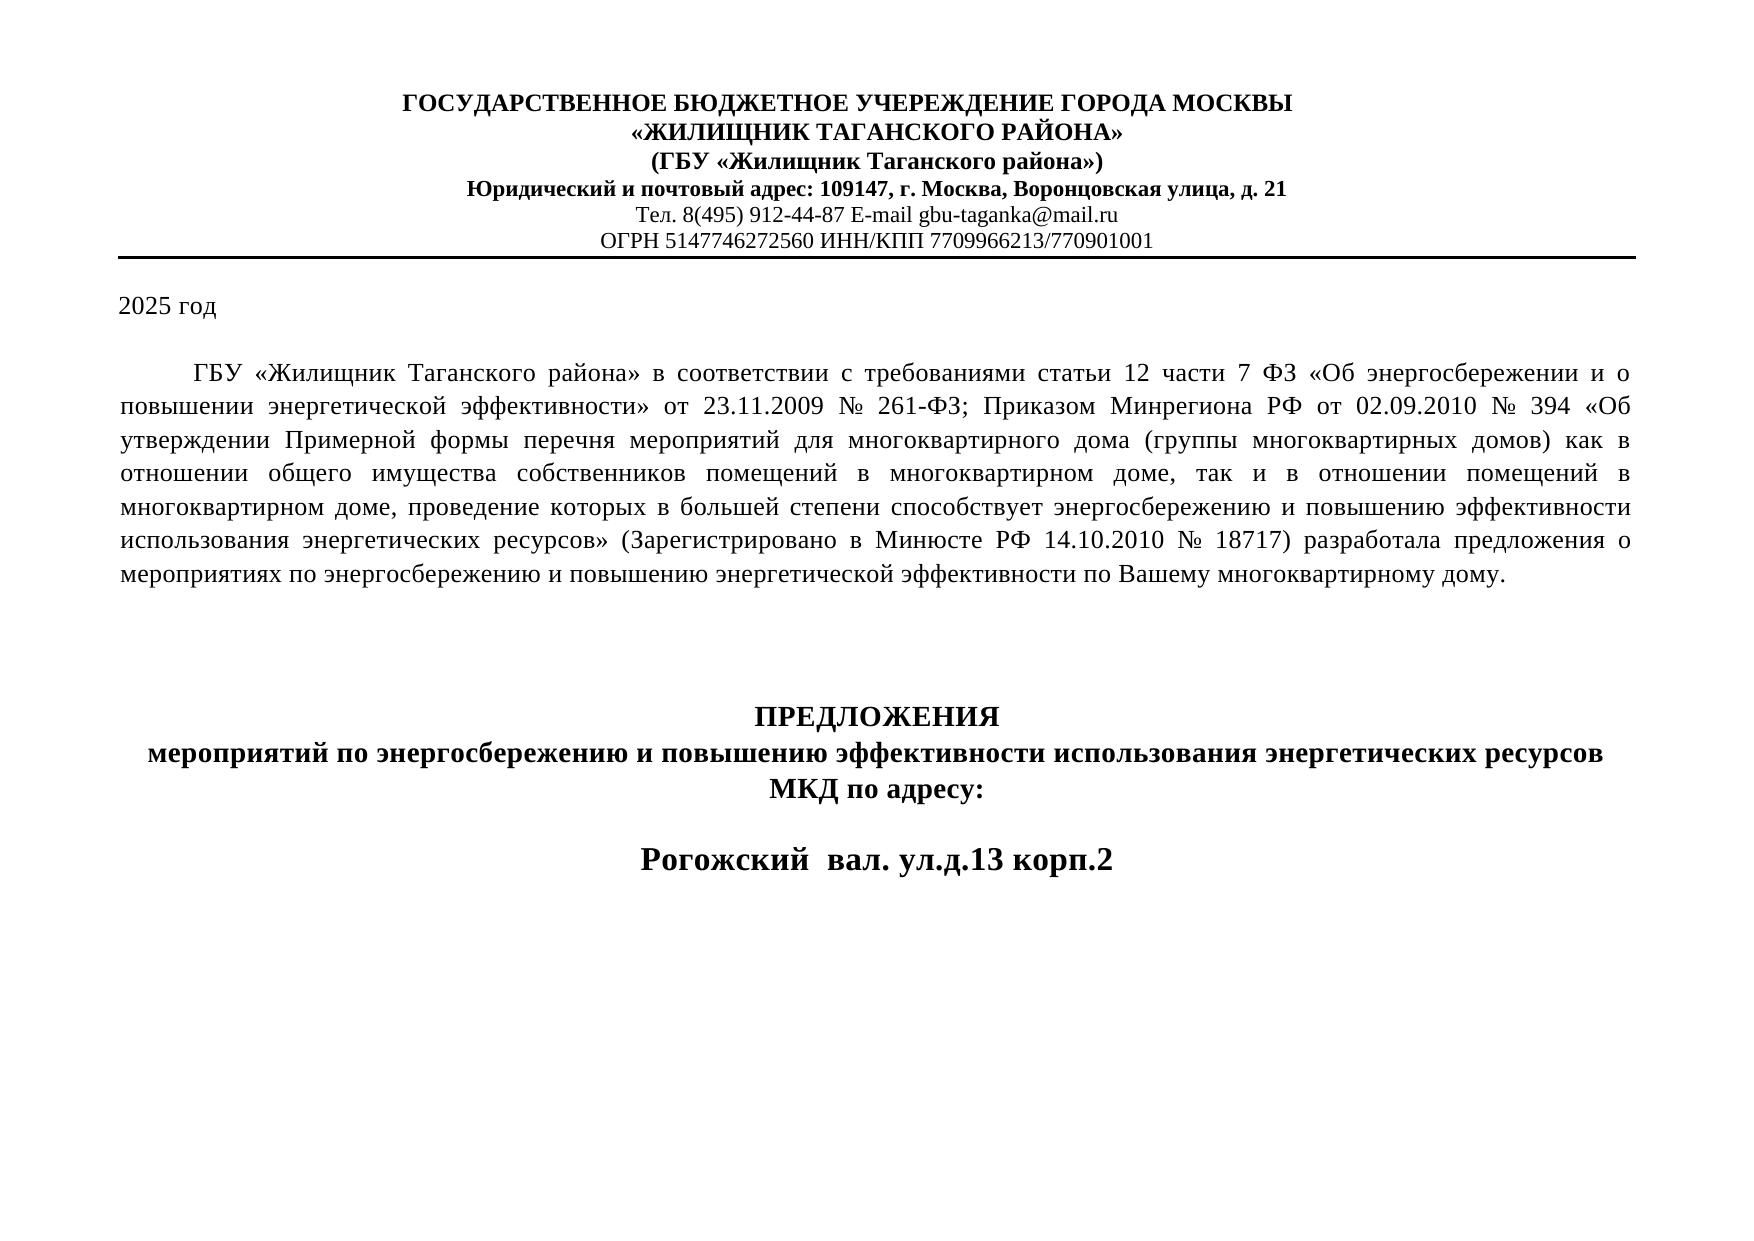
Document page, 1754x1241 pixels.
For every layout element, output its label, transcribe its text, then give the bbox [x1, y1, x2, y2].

text Тел. 8(495) 912-44-87 E-mail gbu-taganka@mail.ru [118, 201, 1636, 227]
text Рогожский вал. ул.д.13 корп.2 [118, 842, 1636, 878]
text мероприятий по энергосбережению и повышению эффективности использования энергетических ресурсов МКД по адресу: [118, 733, 1636, 806]
text ГБУ «Жилищник Таганского района» в соответствии с требованиями статьи 12 части 7 ФЗ «Об энергосбережении и о повышении энергетической эффективности» от 23.11.2009 № 261-ФЗ; Приказом Минрегиона РФ от 02.09.2010 № 394 «Об утверждении Примерной формы перечня мероприятий для многоквартирного дома (группы многоквартирных домов) как в отношении общего имущества собственников помещений в многоквартирном доме, так и в отношении помещений в многоквартирном доме, проведение которых в большей степени способствует энергосбережению и повышению эффективности использования энергетических ресурсов» (Зарегистрировано в Минюсте РФ 14.10.2010 № 18717) разработала предложения о мероприятиях по энергосбережению и повышению энергетической эффективности по Вашему многоквартирному дому. [120, 354, 1634, 589]
text «ЖИЛИЩНИК ТАГАНСКОГО РАЙОНА» [118, 117, 1636, 146]
text ГОСУДАРСТВЕННОЕ БЮДЖЕТНОЕ УЧЕРЕЖДЕНИЕ ГОРОДА МОСКВЫ [59, 88, 1636, 117]
text ПРЕДЛОЖЕНИЯ [118, 697, 1636, 733]
text Юридический и почтовый адрес: 109147, г. Москва, Воронцовская улица, д. 21 [118, 175, 1636, 201]
text (ГБУ «Жилищник Таганского района») [118, 146, 1636, 175]
text ОГРН 5147746272560 ИНН/КПП 7709966213/770901001 [118, 227, 1636, 256]
text 2025 год [118, 287, 1634, 321]
